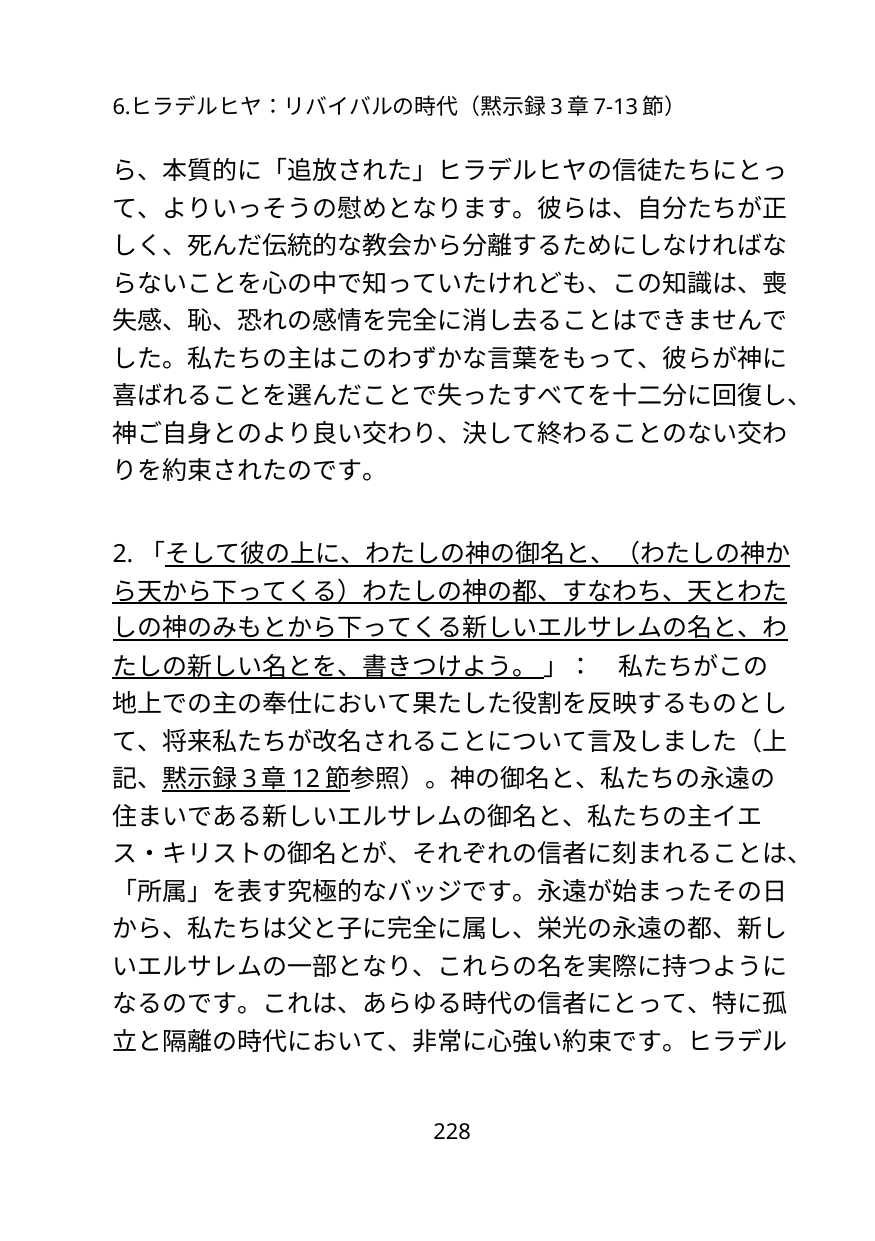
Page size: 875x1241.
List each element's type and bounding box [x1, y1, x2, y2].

text [112, 533, 791, 1058]
text [112, 150, 791, 487]
